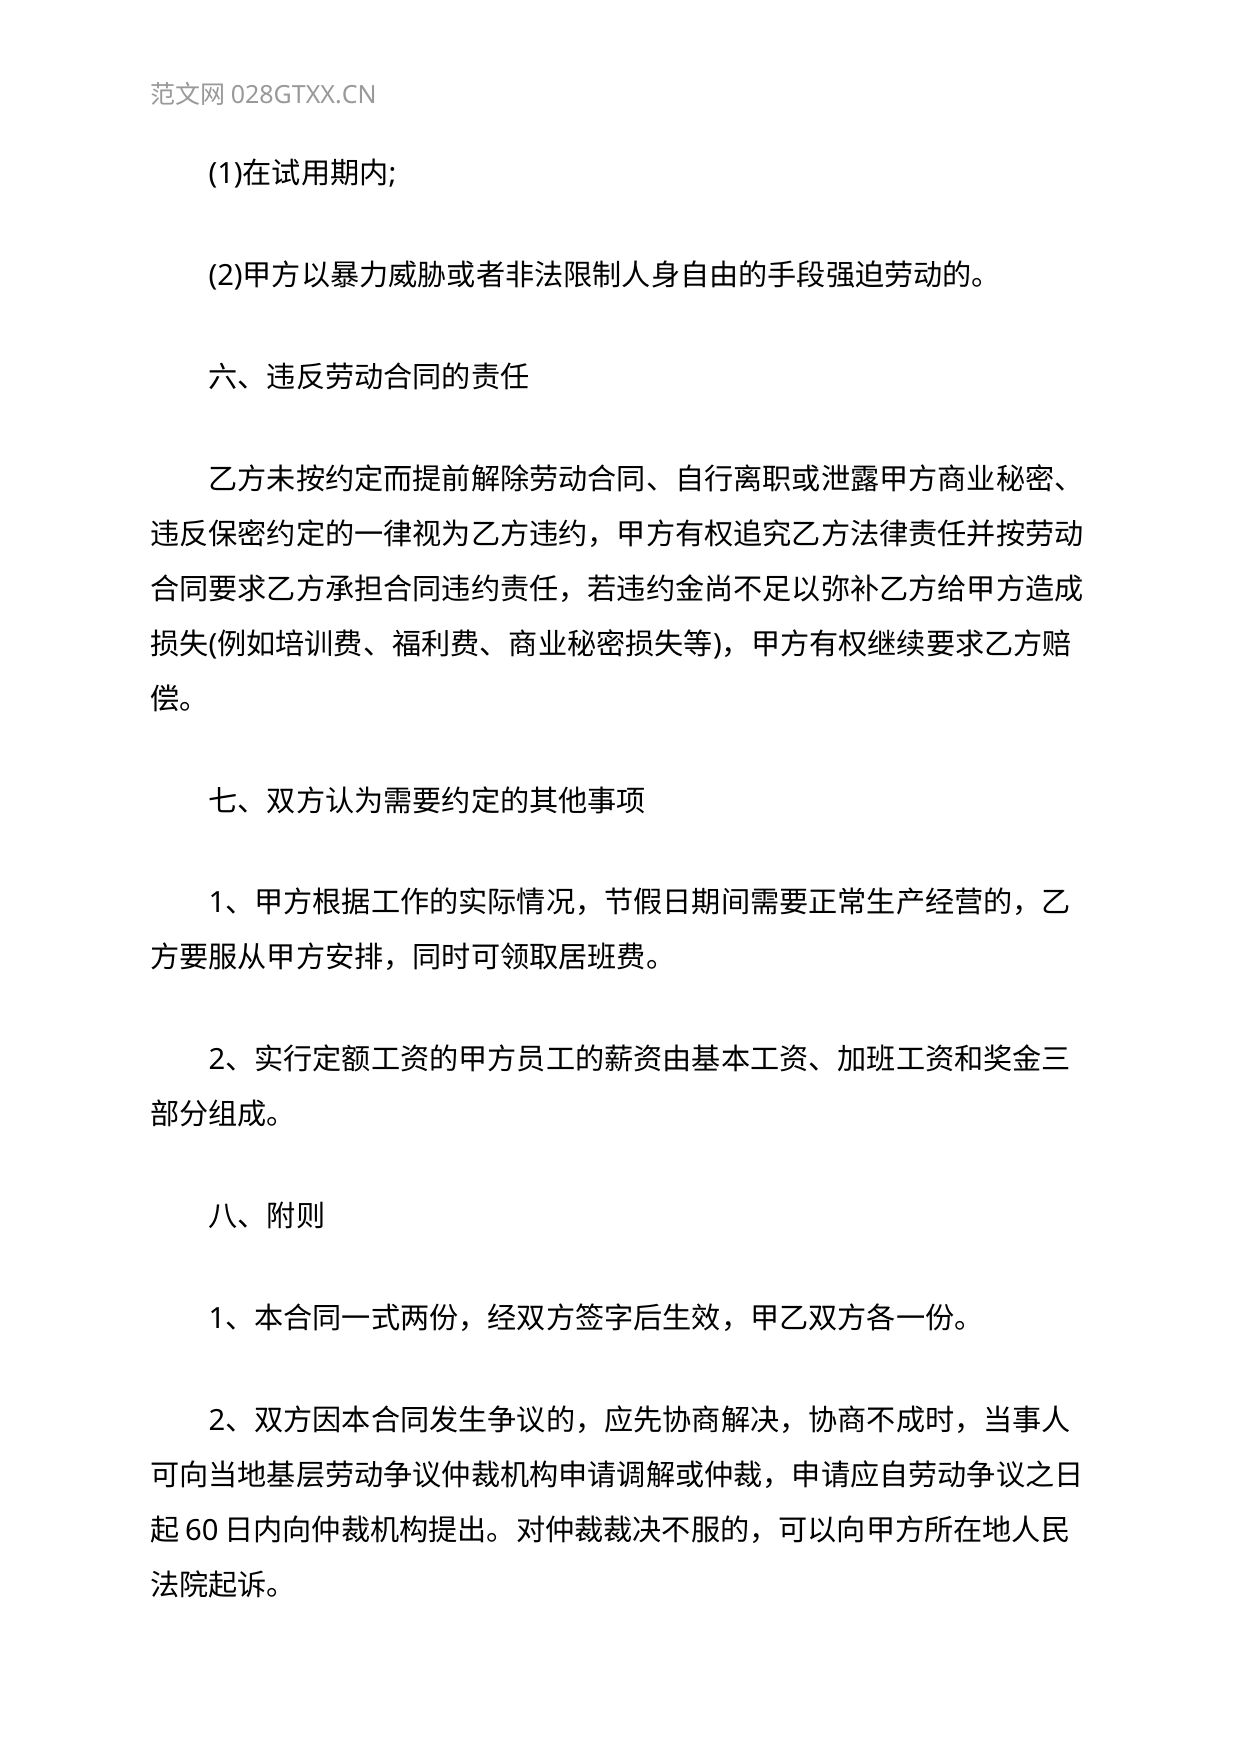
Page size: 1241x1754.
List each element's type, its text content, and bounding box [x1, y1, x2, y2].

text 七、双方认为需要约定的其他事项 [150, 777, 1090, 819]
text 2、双方因本合同发生争议的，应先协商解决，协商不成时，当事人可向当地基层劳动争议仲裁机构申请调解或仲裁，申请应自劳动争议之日起60日内向仲裁机构提出。对仲裁裁决不服的，可以向甲方所在地人民法院起诉。 [150, 1396, 1090, 1603]
text (2)甲方以暴力威胁或者非法限制人身自由的手段强迫劳动的。 [150, 252, 1090, 294]
text 1、本合同一式两份，经双方签字后生效，甲乙双方各一份。 [150, 1294, 1090, 1337]
text 八、附则 [150, 1192, 1090, 1235]
text 六、违反劳动合同的责任 [150, 354, 1090, 396]
text 1、甲方根据工作的实际情况，节假日期间需要正常生产经营的，乙方要服从甲方安排，同时可领取居班费。 [150, 879, 1090, 976]
text 乙方未按约定而提前解除劳动合同、自行离职或泄露甲方商业秘密、违反保密约定的一律视为乙方违约，甲方有权追究乙方法律责任并按劳动合同要求乙方承担合同违约责任，若违约金尚不足以弥补乙方给甲方造成损失(例如培训费、福利费、商业秘密损失等)，甲方有权继续要求乙方赔偿。 [150, 456, 1090, 718]
text (1)在试用期内; [150, 150, 1090, 192]
text 2、实行定额工资的甲方员工的薪资由基本工资、加班工资和奖金三部分组成。 [150, 1036, 1090, 1133]
